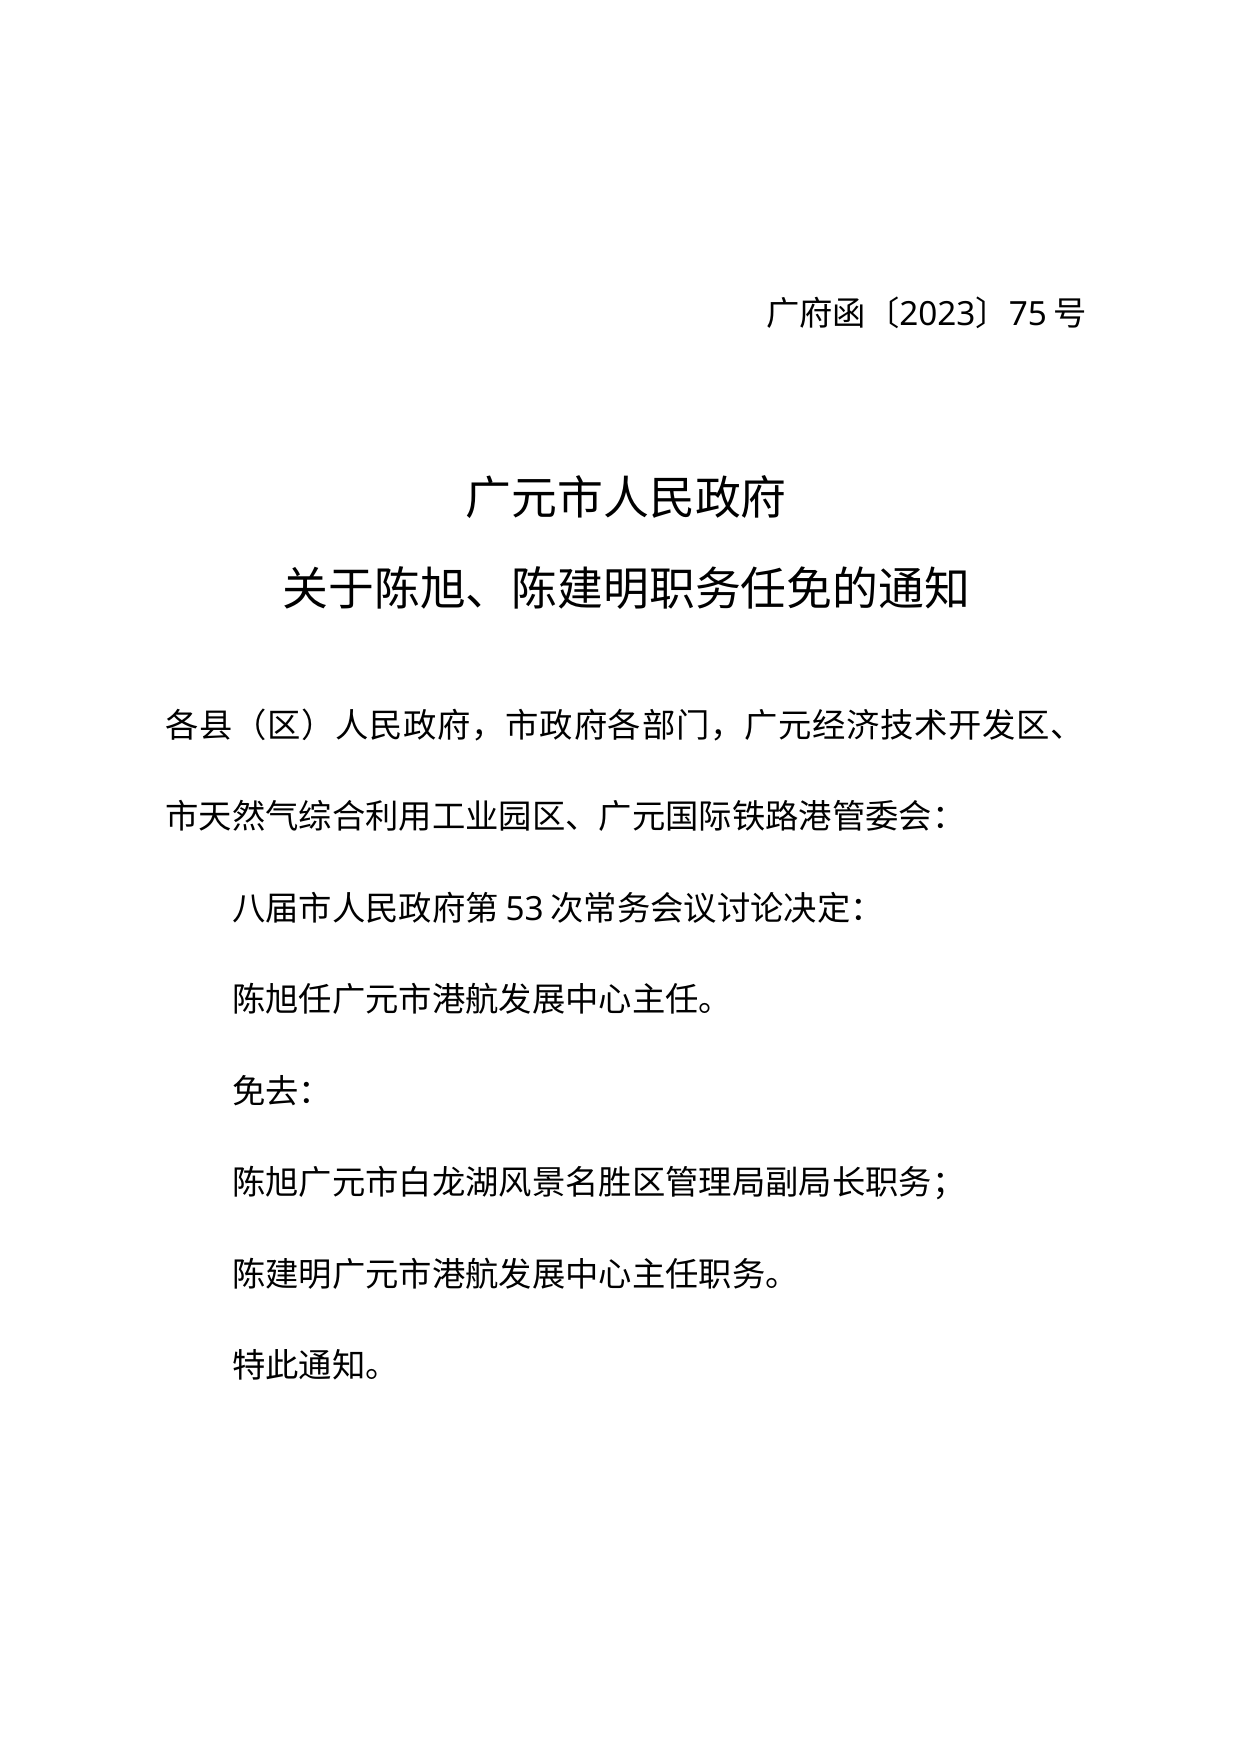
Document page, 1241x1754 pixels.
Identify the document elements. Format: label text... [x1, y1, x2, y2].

text 广府函〔2023〕75号 [165, 266, 1087, 357]
text 陈旭广元市白龙湖风景名胜区管理局副局长职务； [165, 1134, 1087, 1226]
text 关于陈旭、陈建明职务任免的通知 [165, 540, 1087, 631]
text 八届市人民政府第53次常务会议讨论决定： [165, 860, 1087, 951]
text 特此通知。 [165, 1317, 1087, 1409]
text 免去： [165, 1043, 1087, 1134]
text 广元市人民政府 [165, 448, 1087, 540]
text 陈旭任广元市港航发展中心主任。 [165, 951, 1087, 1043]
text 各县（区）人民政府，市政府各部门，广元经济技术开发区、市天然气综合利用工业园区、广元国际铁路港管委会： [165, 677, 1087, 860]
text 陈建明广元市港航发展中心主任职务。 [165, 1226, 1087, 1317]
